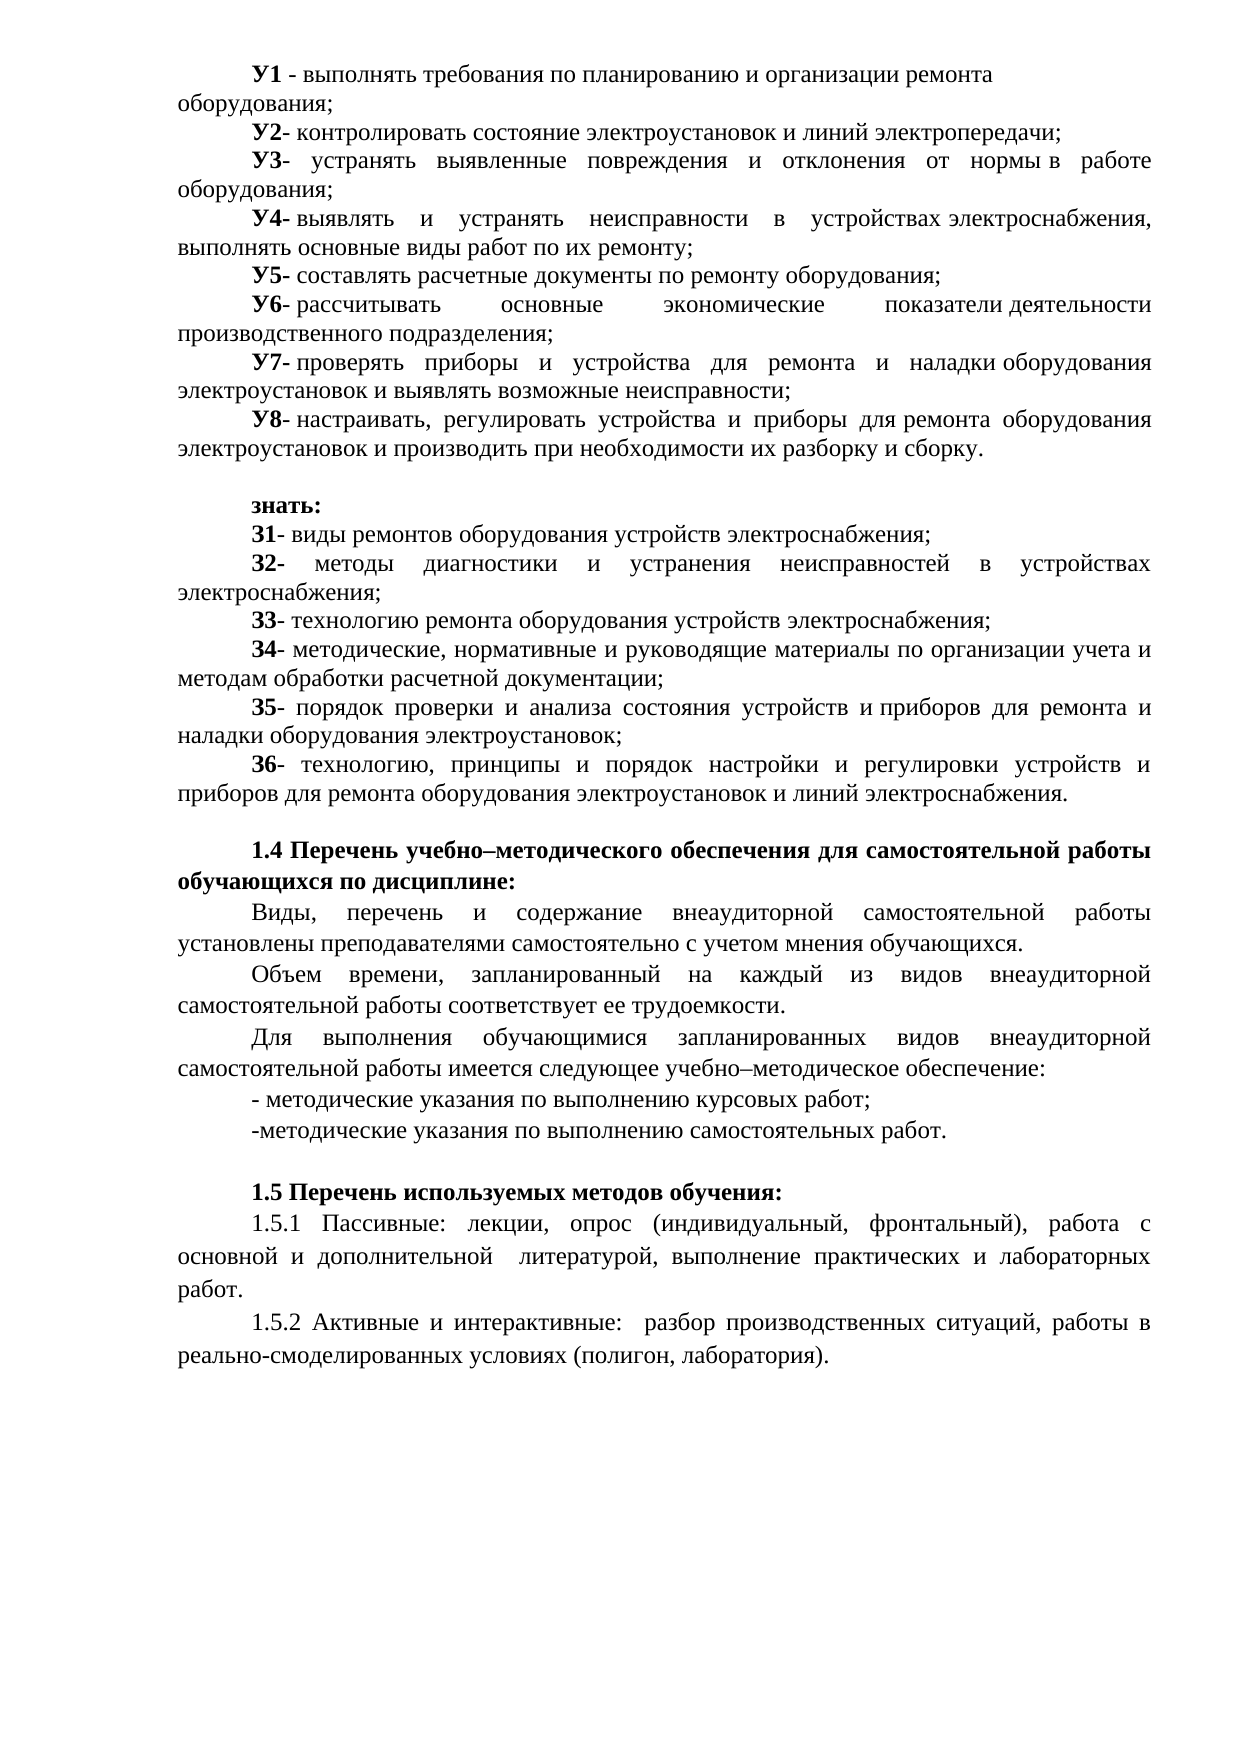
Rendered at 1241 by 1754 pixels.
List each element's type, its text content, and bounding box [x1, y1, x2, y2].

text Для выполнения обучающимися запланированных видов внеаудиторной самостоятельной работы имеется следующее учебно–методическое обеспечение: [177, 1022, 1152, 1081]
text З2- методы диагностики и устранения неисправностей в устройствах электроснабжения; [177, 548, 1152, 605]
text У5- составлять расчетные документы по ремонту оборудования; [177, 260, 1152, 289]
text У2- контролировать состояние электроустановок и линий электропередачи; [177, 117, 1152, 145]
text У7- проверять приборы и устройства для ремонта и наладки оборудования электроустановок и выявлять возможные неисправности; [177, 347, 1152, 404]
text У8- настраивать, регулировать устройства и приборы для ремонта оборудования электроустановок и производить при необходимости их разборку и сборку. [177, 404, 1152, 462]
text З5- порядок проверки и анализа состояния устройств и приборов для ремонта и наладки оборудования электроустановок; [177, 692, 1152, 749]
text У3- устранять выявленные повреждения и отклонения от нормы в работе оборудования; [177, 145, 1152, 203]
text У6- рассчитывать основные экономические показатели деятельности производственного подразделения; [177, 289, 1152, 347]
text -методические указания по выполнению самостоятельных работ. [177, 1115, 1152, 1143]
text знать: [177, 490, 1152, 519]
text З1- виды ремонтов оборудования устройств электроснабжения; [177, 519, 1152, 548]
text Объем времени, запланированный на каждый из видов внеаудиторной самостоятельной работы соответствует ее трудоемкости. [177, 959, 1152, 1019]
list У1 - выполнять требования по планированию и организации ремонта оборудования; [177, 59, 1152, 117]
text Виды, перечень и содержание внеаудиторной самостоятельной работы установлены преподавателями самостоятельно с учетом мнения обучающихся. [177, 897, 1152, 957]
text 1.5.2 Активные и интерактивные: разбор производственных ситуаций, работы в реально-смоделированных условиях (полигон, лаборатория). [177, 1307, 1152, 1369]
text З3- технологию ремонта оборудования устройств электроснабжения; [177, 605, 1152, 634]
text З6- технологию, принципы и порядок настройки и регулировки устройств и приборов для ремонта оборудования электроустановок и линий электроснабжения. [177, 749, 1152, 807]
text У4- выявлять и устранять неисправности в устройствах электроснабжения, выполнять основные виды работ по их ремонту; [177, 203, 1152, 260]
text 1.5.1 Пассивные: лекции, опрос (индивидуальный, фронтальный), работа с основной и дополнительной литературой, выполнение практических и лабораторных работ. [177, 1208, 1152, 1303]
text 1.4 Перечень учебно–методического обеспечения для самостоятельной работы обучающихся по дисциплине: [177, 835, 1152, 895]
text З4- методические, нормативные и руководящие материалы по организации учета и методам обработки расчетной документации; [177, 634, 1152, 692]
text 1.5 Перечень используемых методов обучения: [177, 1177, 1152, 1206]
text - методические указания по выполнению курсовых работ; [177, 1084, 1152, 1112]
